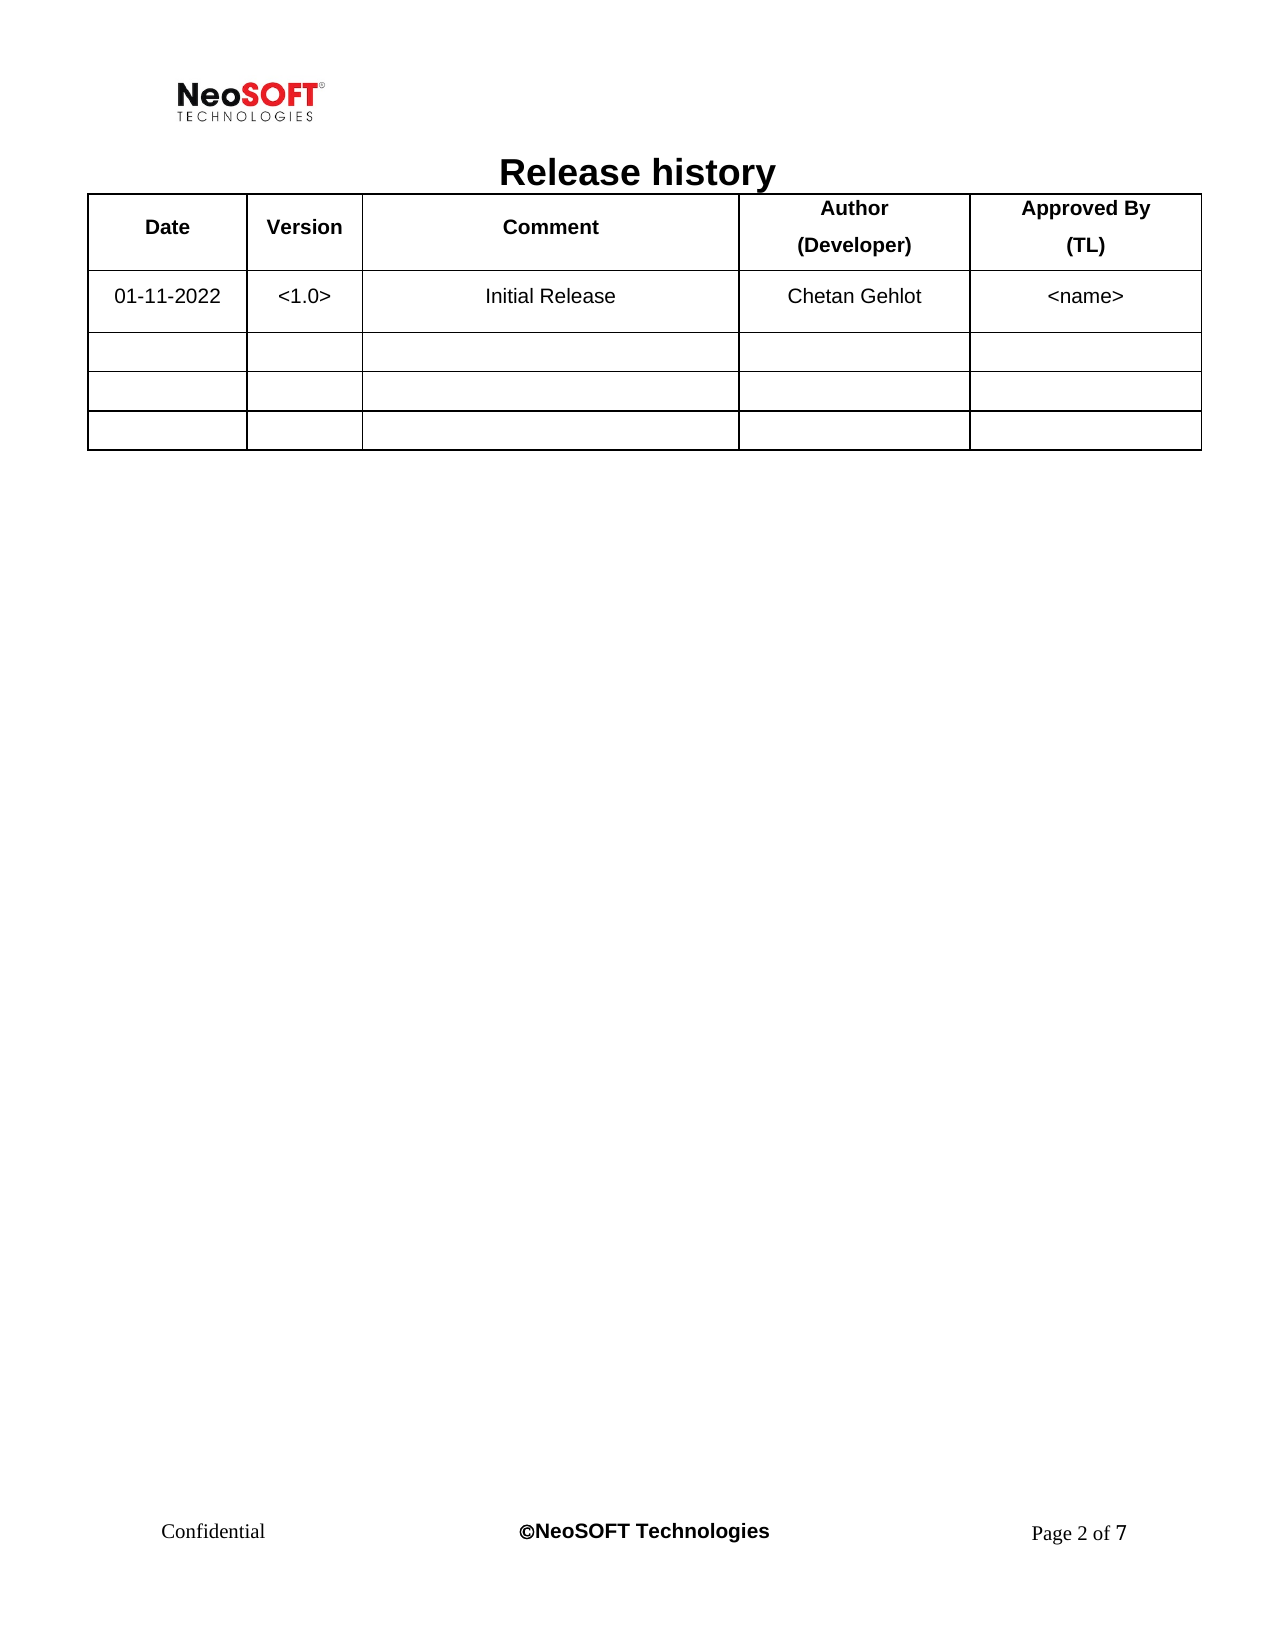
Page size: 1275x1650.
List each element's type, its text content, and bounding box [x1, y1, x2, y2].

table_cell <name> [971, 271, 1201, 332]
table_cell [89, 333, 246, 371]
table_cell [971, 333, 1201, 371]
table_header Date [89, 195, 246, 270]
table_cell [248, 372, 362, 410]
table_cell 01-11-2022 [89, 271, 246, 332]
table_cell [248, 412, 362, 449]
table_cell [971, 412, 1201, 449]
title Release history [150, 150, 1125, 193]
table_cell <1.0> [248, 271, 362, 332]
table_cell [363, 412, 738, 449]
table_cell Chetan Gehlot [740, 271, 969, 332]
table_cell [363, 372, 738, 410]
table_cell [363, 333, 738, 371]
table_cell [89, 412, 246, 449]
table_header Author (Developer) [740, 195, 969, 270]
table_cell [248, 333, 362, 371]
picture [171, 75, 331, 128]
table_header Comment [363, 195, 738, 270]
table_cell [740, 372, 969, 410]
table_header Approved By (TL) [971, 195, 1201, 270]
table_cell [971, 372, 1201, 410]
table_header Version [248, 195, 362, 270]
table_cell Initial Release [363, 271, 738, 332]
table_cell [740, 333, 969, 371]
table_cell [740, 412, 969, 449]
table_cell [89, 372, 246, 410]
